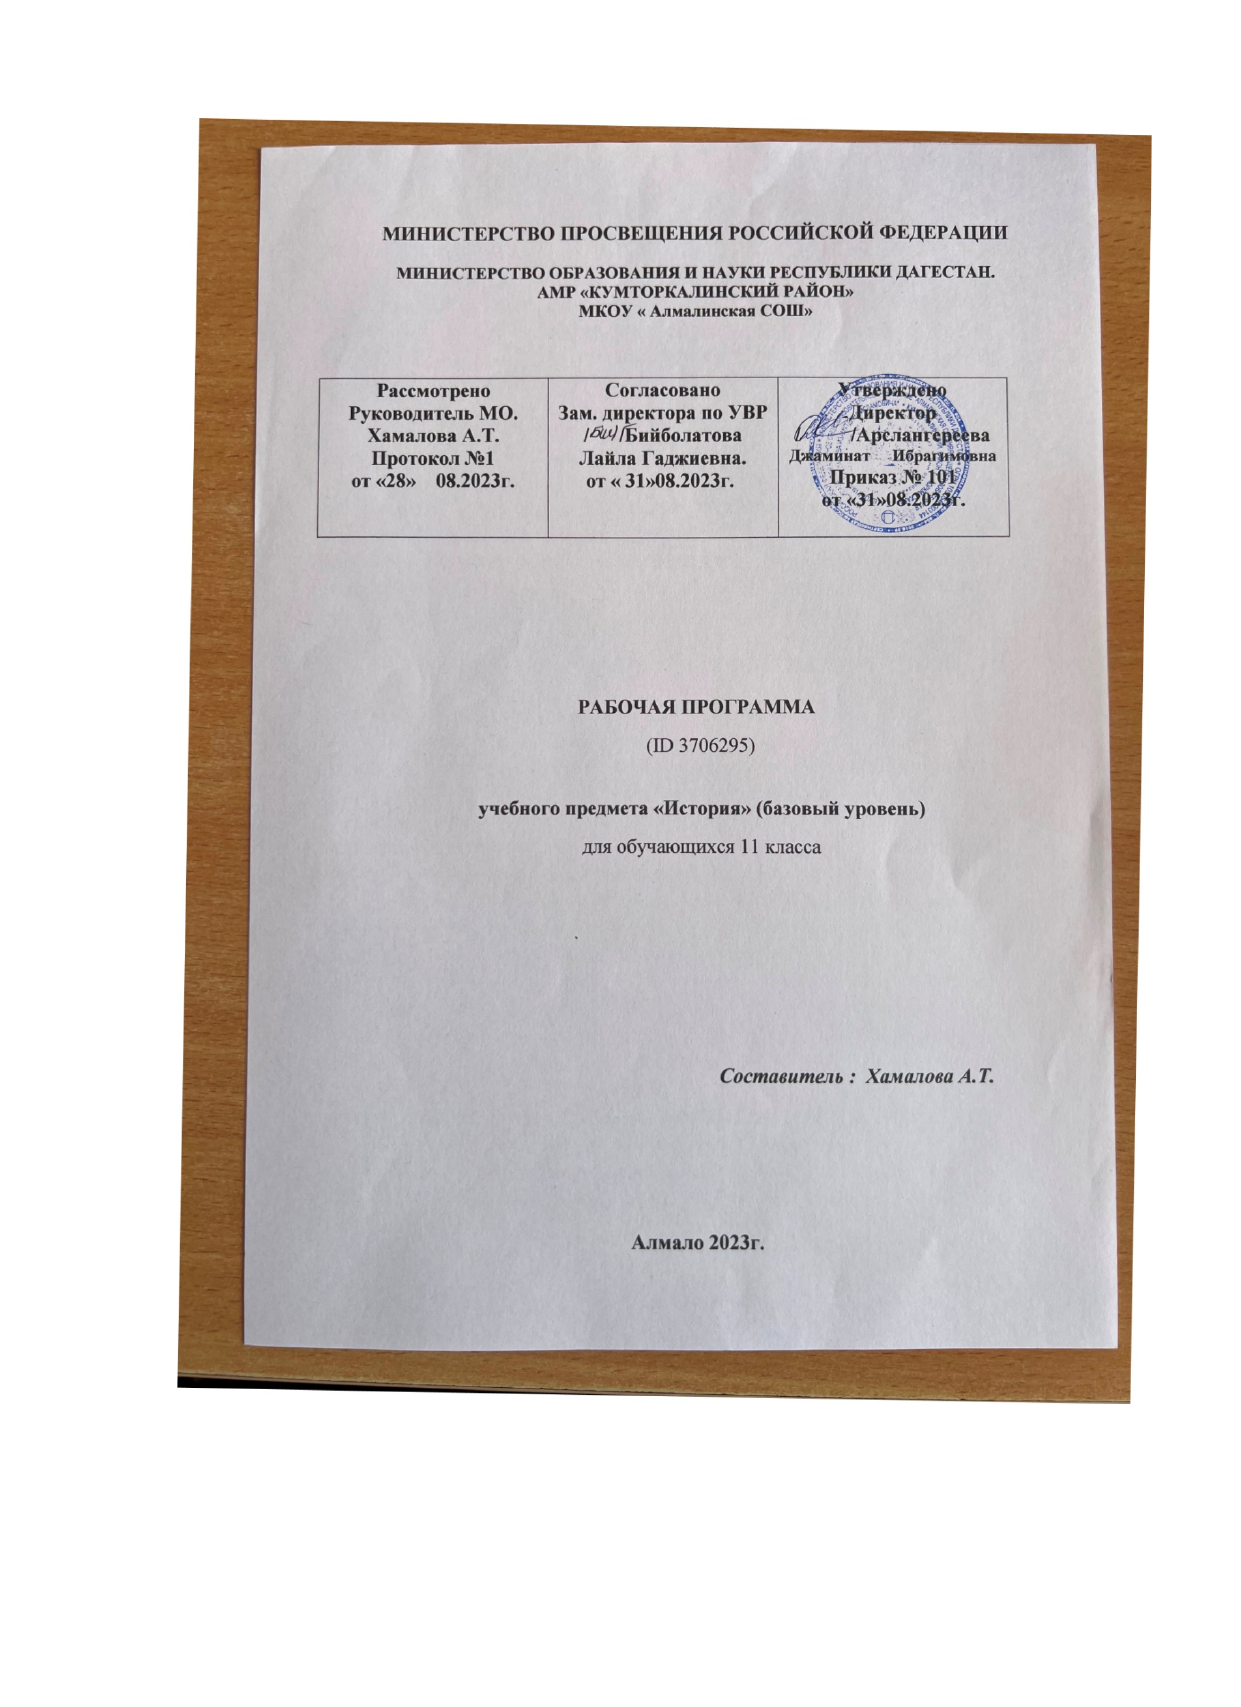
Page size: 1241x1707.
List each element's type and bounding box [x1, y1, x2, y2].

picture [177, 118, 1152, 1404]
